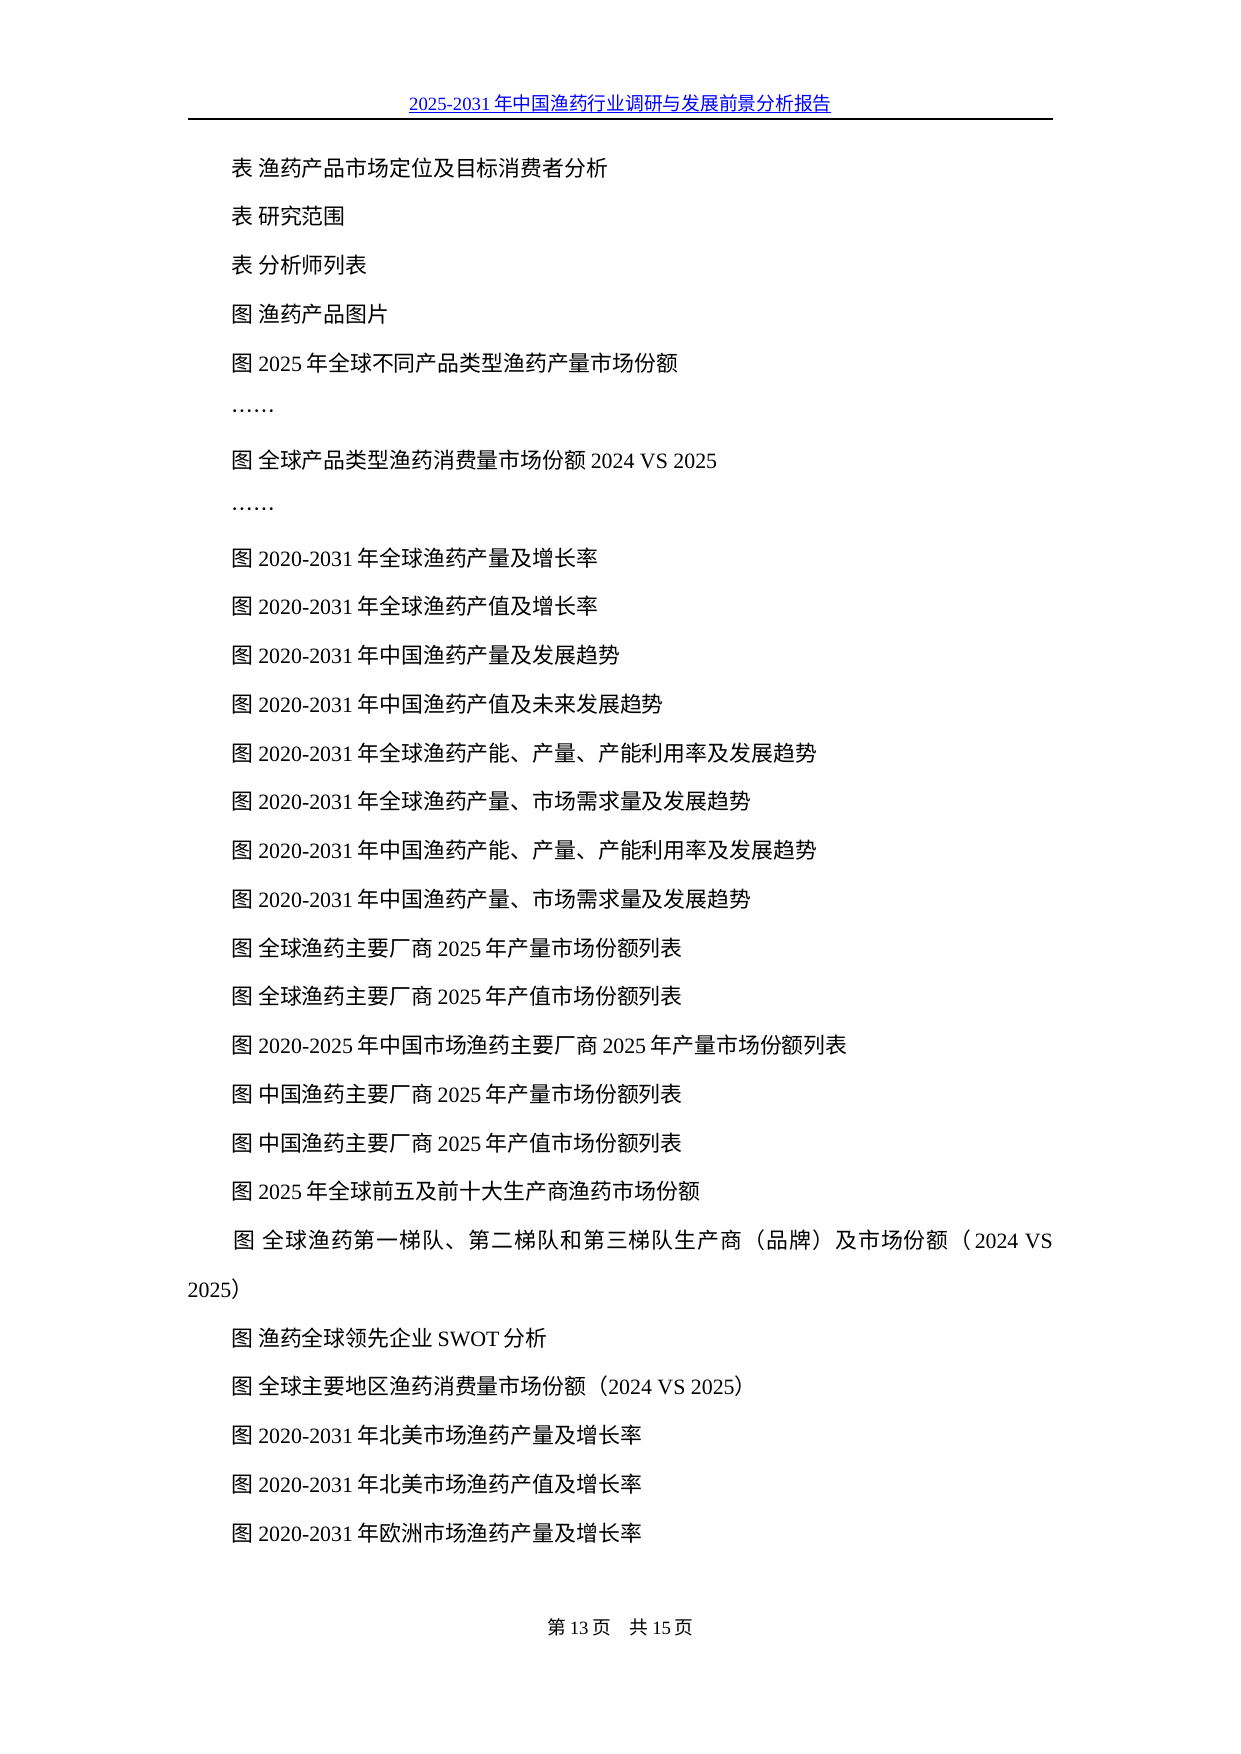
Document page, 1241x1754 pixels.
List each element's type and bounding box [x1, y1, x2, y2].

text [187, 150, 1053, 1548]
